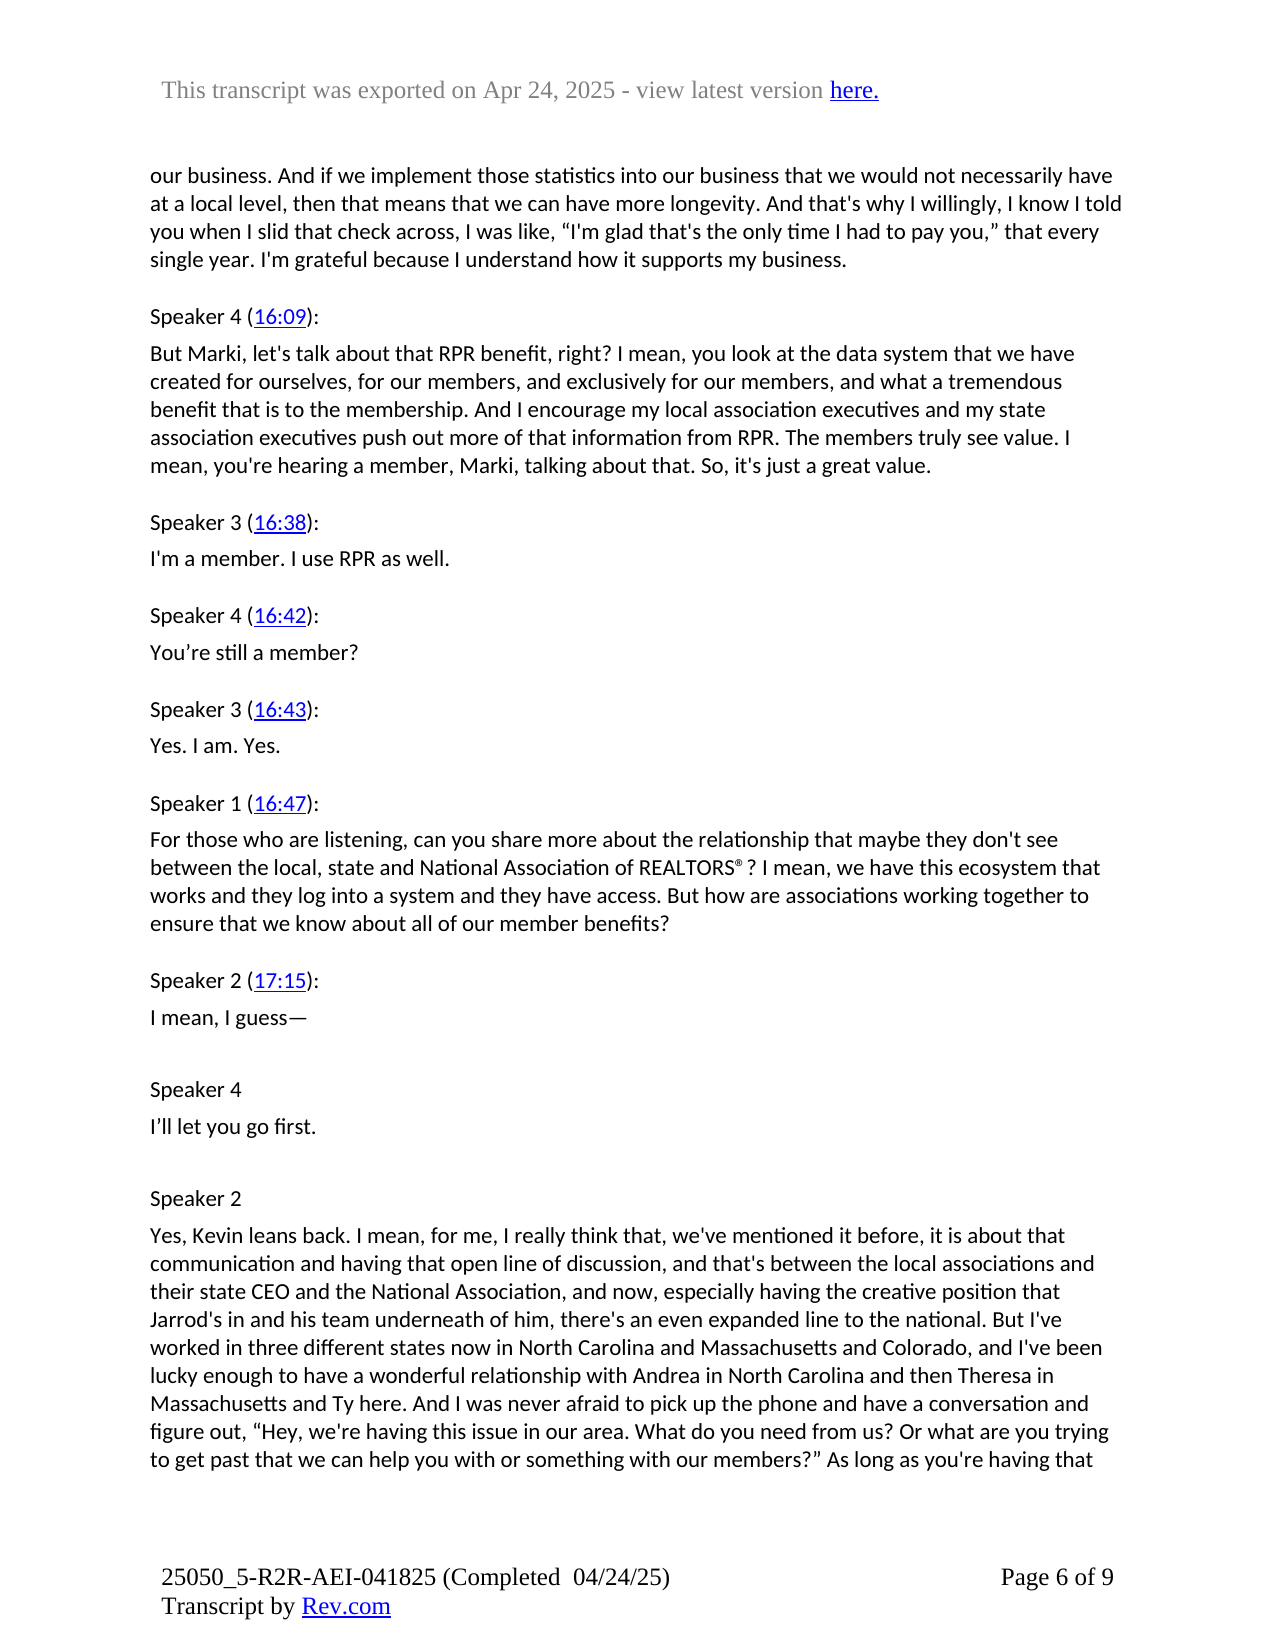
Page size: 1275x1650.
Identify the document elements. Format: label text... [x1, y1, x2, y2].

text You’re still a member? [150, 638, 1125, 666]
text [150, 161, 1125, 273]
text I'm a member. I use RPR as well. [150, 544, 1125, 572]
text Yes. I am. Yes. [150, 732, 1125, 759]
text For those who are listening, can you share more about the relationship that maybe they don't see between the local, state and National Association of REALTORS®? I mean, we have this ecosystem that works and they log into a system and they have access. But how are associations working together to ensure that we know about all of our member benefits? [150, 825, 1125, 937]
text Speaker 3 (16:43): [150, 695, 1125, 723]
text Speaker 2 (17:15): [150, 966, 1125, 994]
text Speaker 1 (16:47): [150, 789, 1125, 817]
text Speaker 4 (16:42): [150, 602, 1125, 630]
text Speaker 2 [150, 1184, 1125, 1212]
text I’ll let you go first. [150, 1112, 1125, 1140]
text Speaker 4 [150, 1075, 1125, 1103]
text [150, 1221, 1125, 1473]
text Speaker 3 (16:38): [150, 508, 1125, 536]
text I mean, I guess— [150, 1003, 1125, 1031]
text Speaker 4 (16:09): [150, 302, 1125, 331]
text But Marki, let's talk about that RPR benefit, right? I mean, you look at the data system that we have created for ourselves, for our members, and exclusively for our members, and what a tremendous benefit that is to the membership. And I encourage my local association executives and my state association executives push out more of that information from RPR. The members truly see value. I mean, you're hearing a member, Marki, talking about that. So, it's just a great value. [150, 339, 1125, 479]
